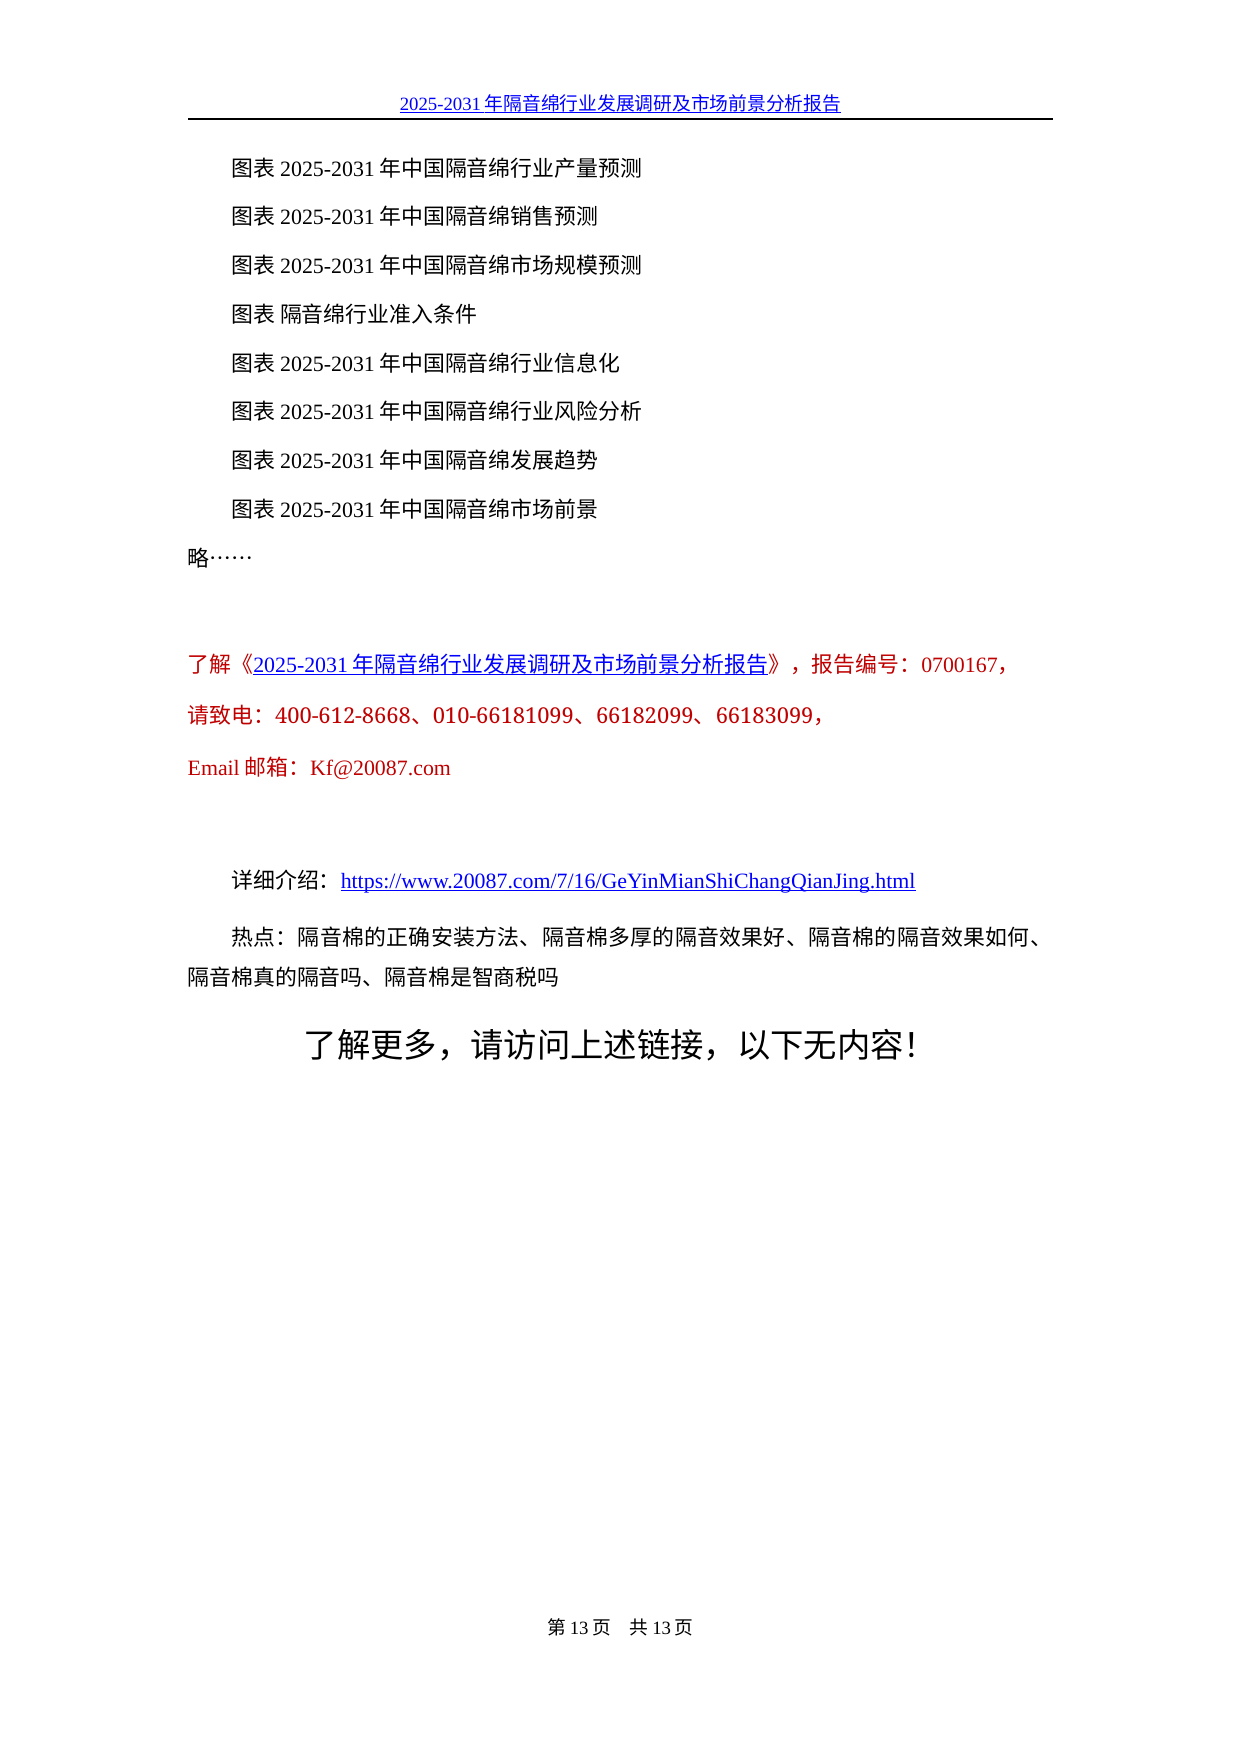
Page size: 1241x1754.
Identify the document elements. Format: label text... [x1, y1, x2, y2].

text 热点：隔音棉的正确安装方法、隔音棉多厚的隔音效果好、隔音棉的隔音效果如何、隔音棉真的隔音吗、隔音棉是智商税吗 [187, 919, 1053, 992]
text 了解《2025-2031年隔音绵行业发展调研及市场前景分析报告》，报告编号：0700167， [187, 647, 1053, 679]
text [187, 150, 1053, 573]
title 了解更多，请访问上述链接，以下无内容！ [187, 1010, 1053, 1075]
text 请致电：400-612-8668、010-66181099、66182099、66183099， [187, 698, 1053, 731]
text Email邮箱：Kf@20087.com [187, 750, 1053, 782]
text 详细介绍：https://www.20087.com/7/16/GeYinMianShiChangQianJing.html [187, 863, 1053, 895]
